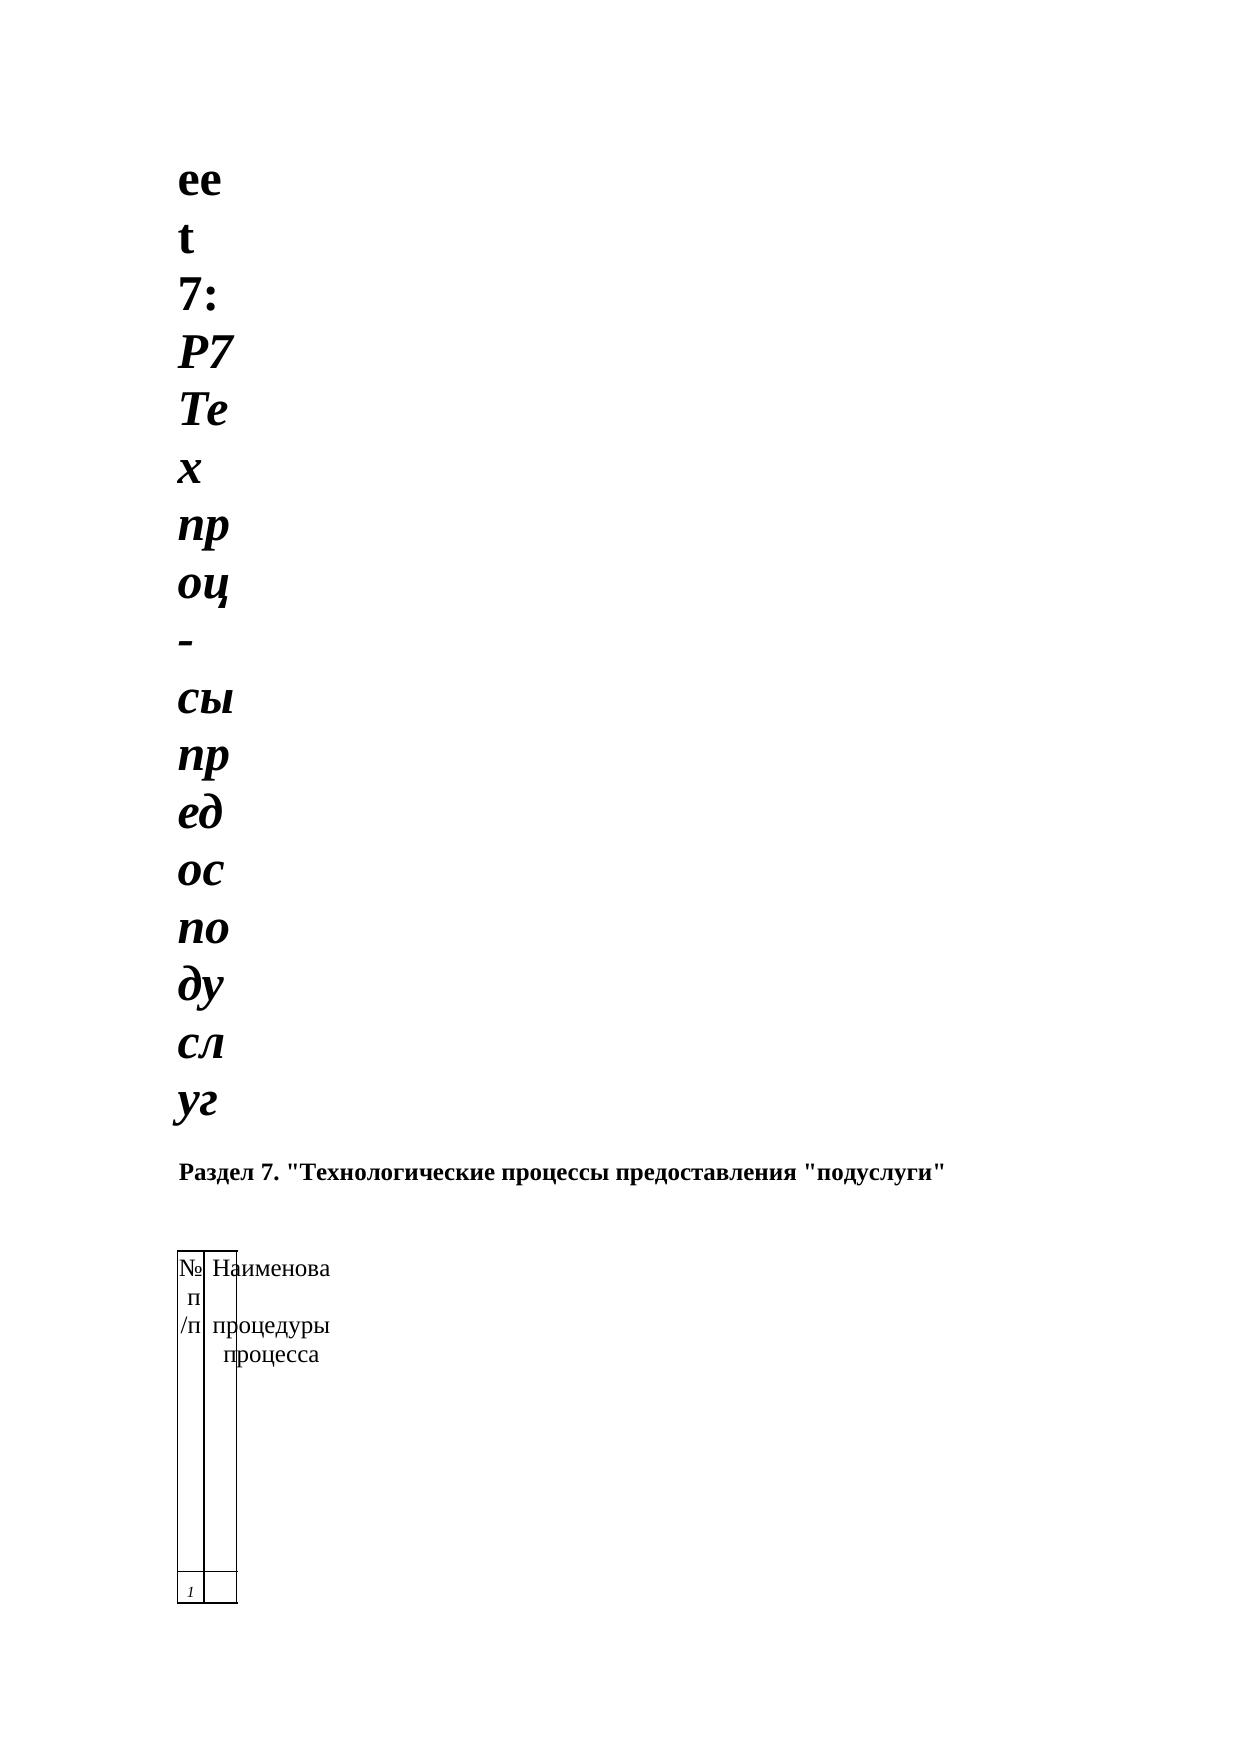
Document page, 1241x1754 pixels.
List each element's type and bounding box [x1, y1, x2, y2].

table_header [176, 118, 237, 1602]
